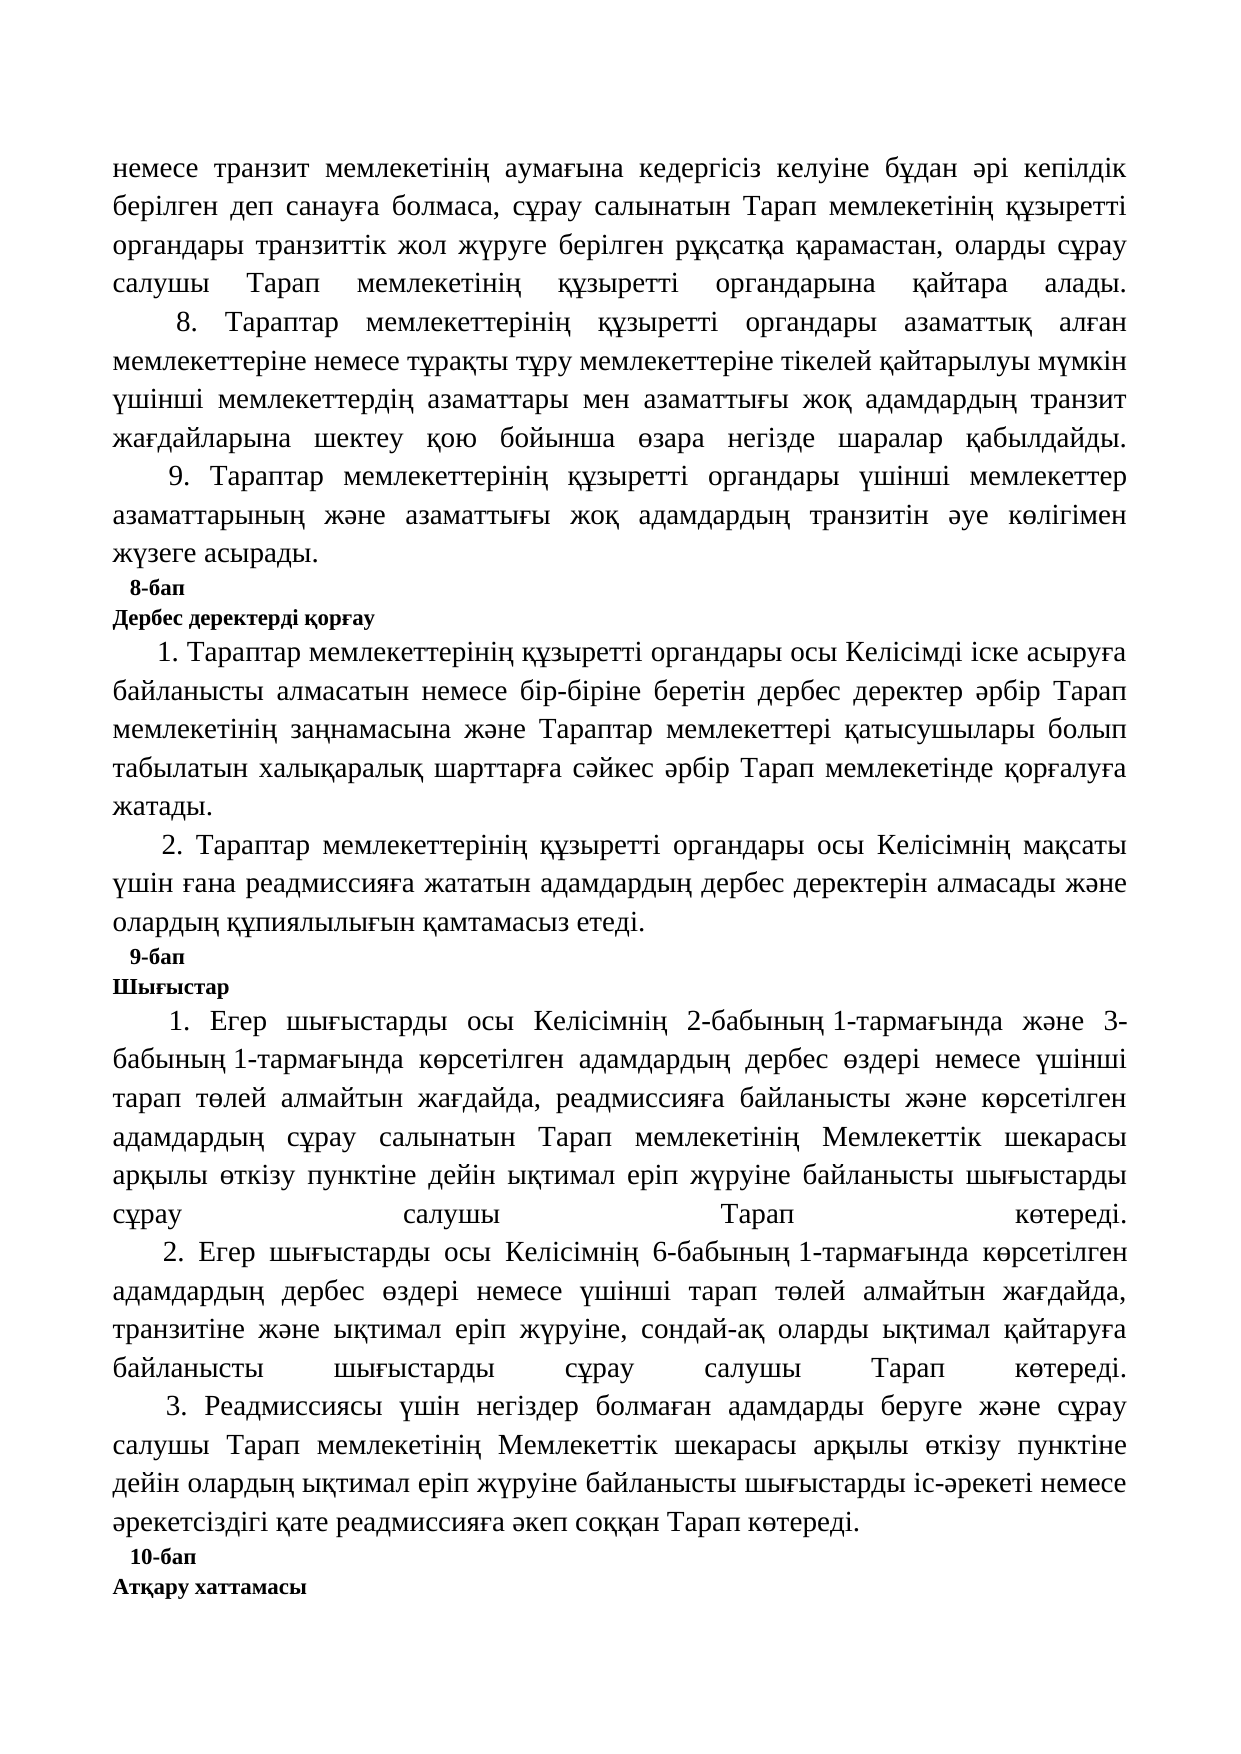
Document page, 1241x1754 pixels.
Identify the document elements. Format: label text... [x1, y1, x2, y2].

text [112, 150, 1128, 569]
text 8-бап Дербес деректерді қорғау [112, 574, 1128, 631]
text 9-бап Шығыстар [112, 943, 1128, 999]
text 1. Тараптар мемлекеттерінің құзыретті органдары осы Келісімді іске асыруға байланысты алмасатын немесе бір-біріне беретін дербес деректер әрбір Тарап мемлекетінің заңнамасына және Тараптар мемлекеттері қатысушылары болып табылатын халықаралық шарттарға сәйкес әрбір Тарап мемлекетінде қорғалуға жатады. 2. Тараптар мемлекеттерінің құзыретті органдары осы Келісімнің мақсаты үшін ғана реадмиссияға жататын адамдардың дербес деректерін алмасады және олардың құпиялылығын қамтамасыз етеді. [112, 634, 1128, 938]
text 1. Егер шығыстарды осы Келісімнің 2-бабының 1-тармағында және 3-бабының 1-тармағында көрсетілген адамдардың дербес өздері немесе үшінші тарап төлей алмайтын жағдайда, реадмиссияға байланысты және көрсетілген адамдардың сұрау салынатын Тарап мемлекетінің Мемлекеттік шекарасы арқылы өткізу пунктіне дейін ықтимал еріп жүруіне байланысты шығыстарды сұрау салушы Тарап көтереді. 2. Егер шығыстарды осы Келісімнің 6-бабының 1-тармағында көрсетілген адамдардың дербес өздері немесе үшінші тарап төлей алмайтын жағдайда, транзитіне және ықтимал еріп жүруіне, сондай-ақ оларды ықтимал қайтаруға байланысты шығыстарды сұрау салушы Тарап көтереді. 3. Реадмиссиясы үшін негіздер болмаған адамдарды беруге және сұрау салушы Тарап мемлекетінің Мемлекеттік шекарасы арқылы өткізу пунктіне дейін олардың ықтимал еріп жүруіне байланысты шығыстарды іс-әрекеті немесе әрекетсіздігі қате реадмиссияға әкеп соққан Тарап көтереді. [112, 1003, 1128, 1538]
text 10-бап Атқару хаттамасы [112, 1543, 1128, 1599]
